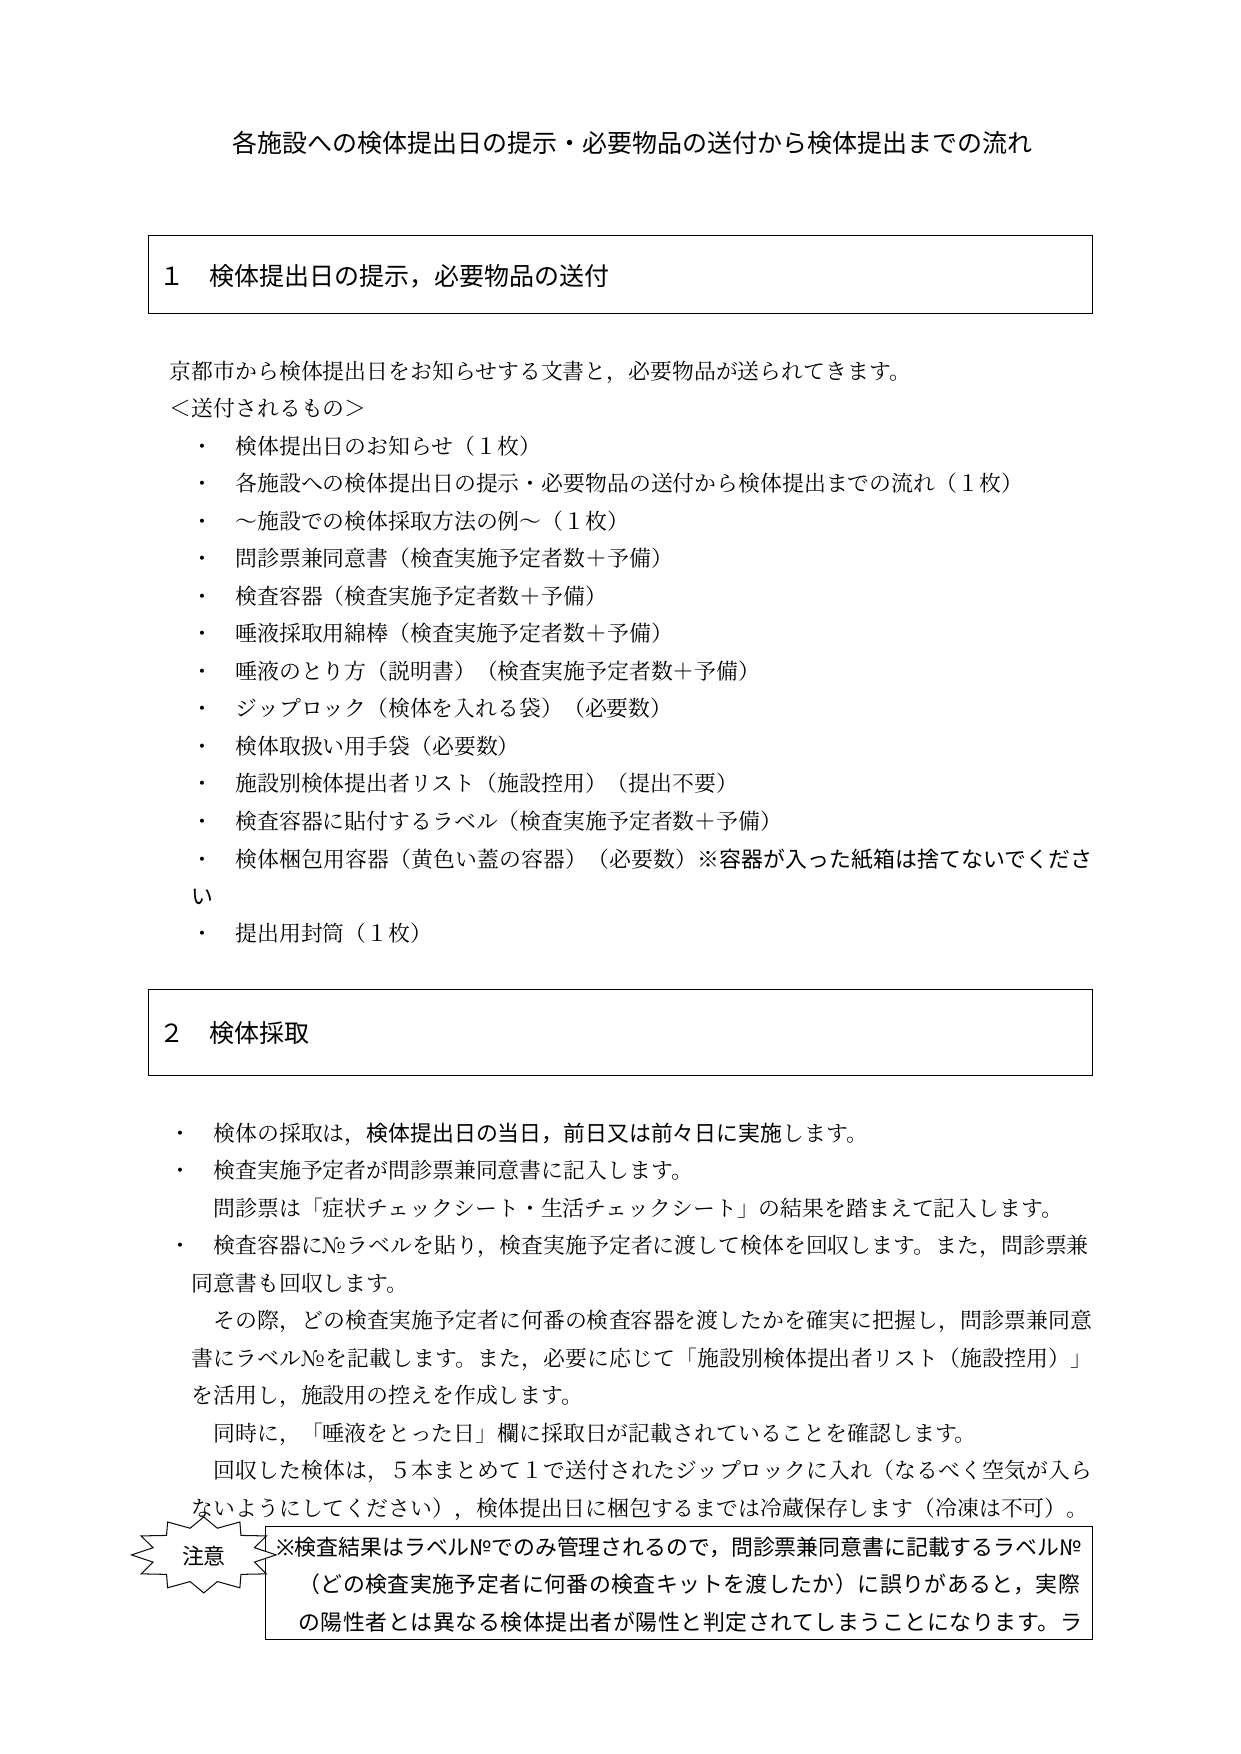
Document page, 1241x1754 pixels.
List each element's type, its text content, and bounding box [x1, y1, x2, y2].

text 問診票は「症状チェックシート・生活チェックシート」の結果を踏まえて記入します。 [169, 1188, 1092, 1226]
text ・ 唾液のとり方（説明書）（検査実施予定者数＋予備） [191, 651, 1092, 689]
text 回収した検体は，５本まとめて１で送付されたジップロックに入れ（なるべく空気が入らないようにしてください），検体提出日に梱包するまでは冷蔵保存します（冷凍は不可）。 [191, 1451, 1092, 1526]
text ・ 検査実施予定者が問診票兼同意書に記入します。 [169, 1151, 1092, 1188]
table_header ２ 検体採取 [149, 990, 1092, 1074]
text ・ 検体梱包用容器（黄色い蓋の容器）（必要数）※容器が入った紙箱は捨てないでください [191, 839, 1092, 914]
text ・ 検査容器に貼付するラベル（検査実施予定者数＋予備） [191, 801, 1092, 839]
text ・ 検体提出日のお知らせ（１枚） [191, 426, 1092, 464]
text 同時に，「唾液をとった日」欄に採取日が記載されていることを確認します。 [191, 1413, 1092, 1451]
text ・ 問診票兼同意書（検査実施予定者数＋予備） [191, 539, 1092, 576]
text ・ 提出用封筒（１枚） [191, 914, 1092, 951]
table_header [266, 1527, 1092, 1639]
text 各施設への検体提出日の提示・必要物品の送付から検体提出までの流れ [148, 123, 1092, 160]
text ・ 検体の採取は，検体提出日の当日，前日又は前々日に実施します。 [169, 1113, 1092, 1151]
text ・ ジップロック（検体を入れる袋）（必要数） [191, 689, 1092, 726]
text ・ 検体取扱い用手袋（必要数） [191, 726, 1092, 764]
text ＜送付されるもの＞ [169, 389, 1092, 426]
table_header １ 検体提出日の提示，必要物品の送付 [149, 236, 1092, 313]
text ・ ～施設での検体採取方法の例～（１枚） [191, 501, 1092, 539]
text 京都市から検体提出日をお知らせする文書と，必要物品が送られてきます。 [148, 351, 1092, 389]
text ・ 唾液採取用綿棒（検査実施予定者数＋予備） [191, 614, 1092, 651]
text その際，どの検査実施予定者に何番の検査容器を渡したかを確実に把握し，問診票兼同意書にラベル№を記載します。また，必要に応じて「施設別検体提出者リスト（施設控用）」を活用し，施設用の控えを作成します。 [191, 1301, 1092, 1413]
text ・ 各施設への検体提出日の提示・必要物品の送付から検体提出までの流れ（１枚） [191, 464, 1092, 501]
text ・ 施設別検体提出者リスト（施設控用）（提出不要） [191, 764, 1092, 801]
text ・ 検査容器（検査実施予定者数＋予備） [191, 576, 1092, 614]
text ・ 検査容器に№ラベルを貼り，検査実施予定者に渡して検体を回収します。また，問診票兼同意書も回収します。 [169, 1226, 1092, 1301]
